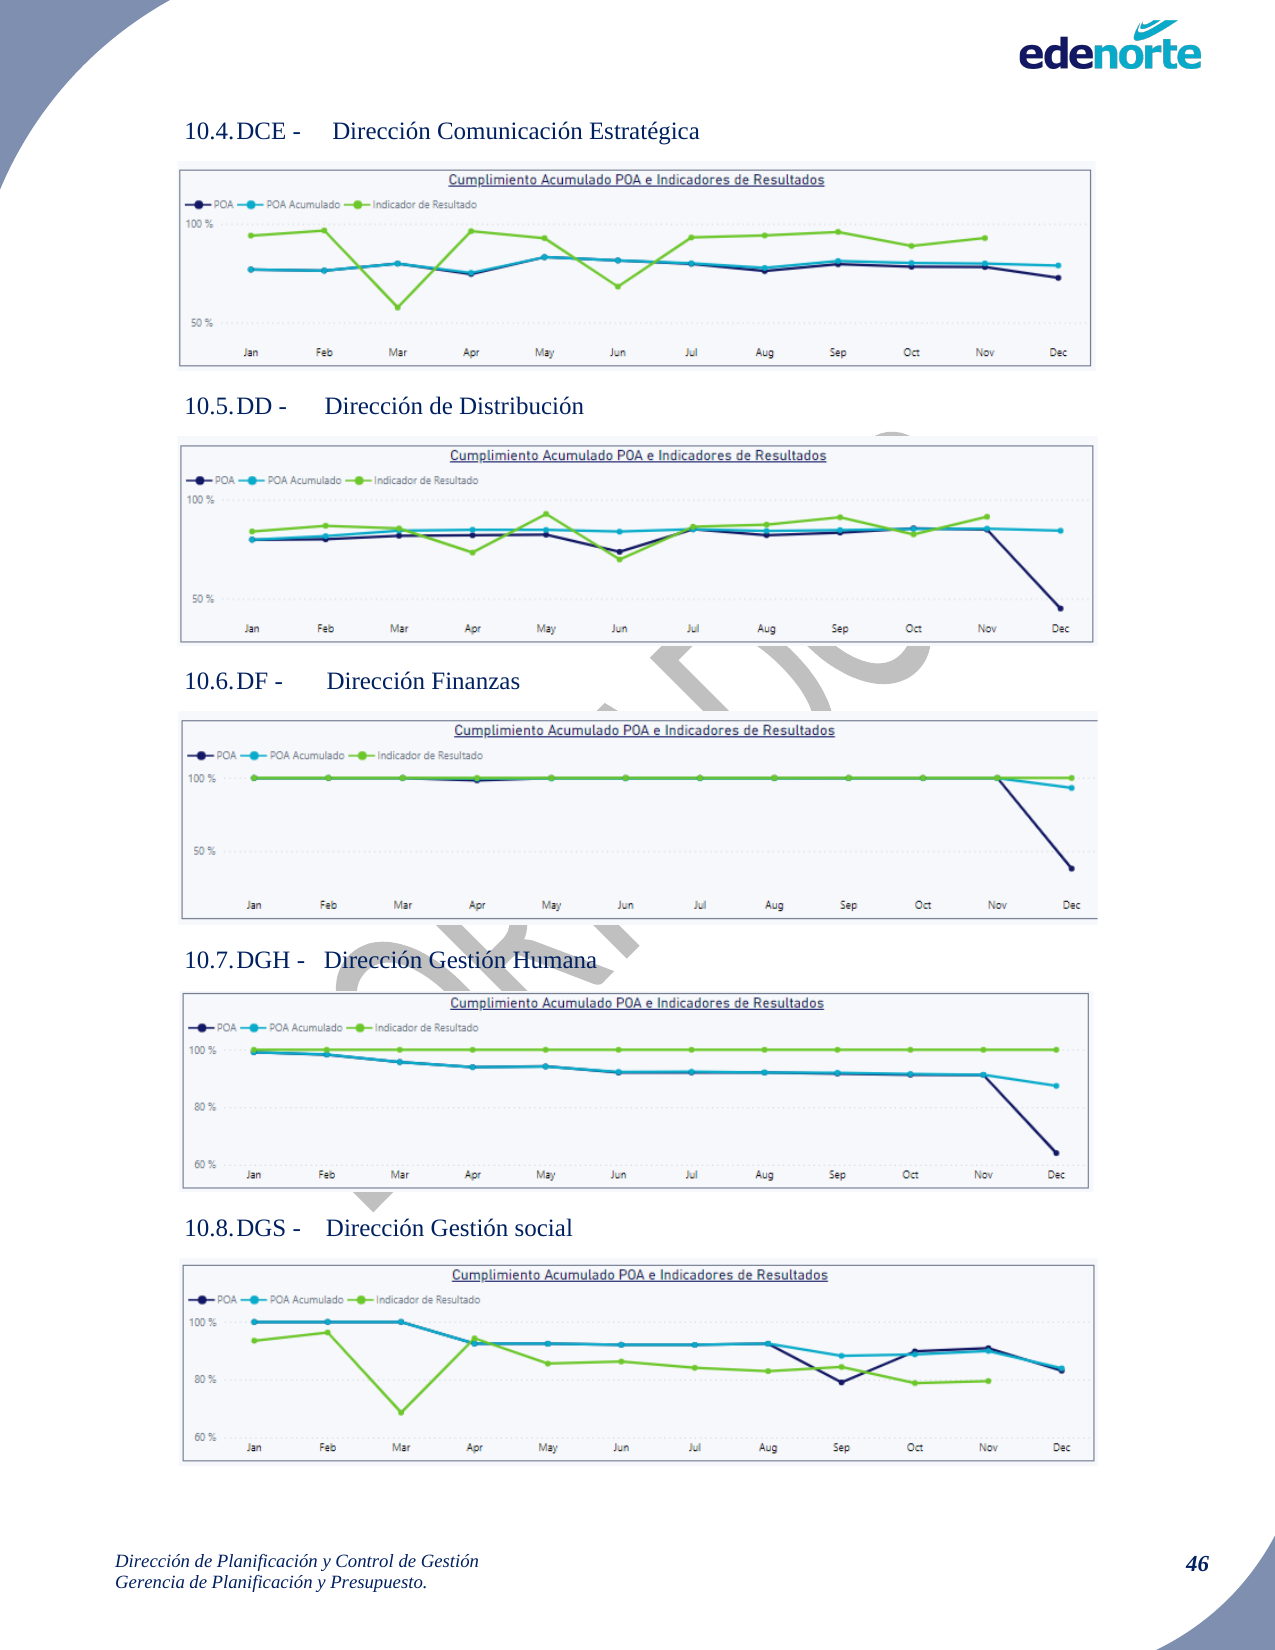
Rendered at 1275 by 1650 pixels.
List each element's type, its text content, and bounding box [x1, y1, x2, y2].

subtitle DGS - Dirección Gestión social [184, 1213, 1098, 1241]
picture [177, 1258, 1098, 1466]
subtitle DGH - Dirección Gestión Humana [184, 945, 1098, 974]
picture [177, 991, 1098, 1192]
subtitle DF - Dirección Finanzas [184, 666, 1098, 695]
picture [1019, 20, 1201, 69]
picture [177, 436, 1098, 646]
picture [177, 161, 1098, 371]
subtitle DD - Dirección de Distribución [184, 391, 1098, 420]
subtitle DCE - Dirección Comunicación Estratégica [184, 116, 1098, 144]
picture [177, 711, 1098, 925]
